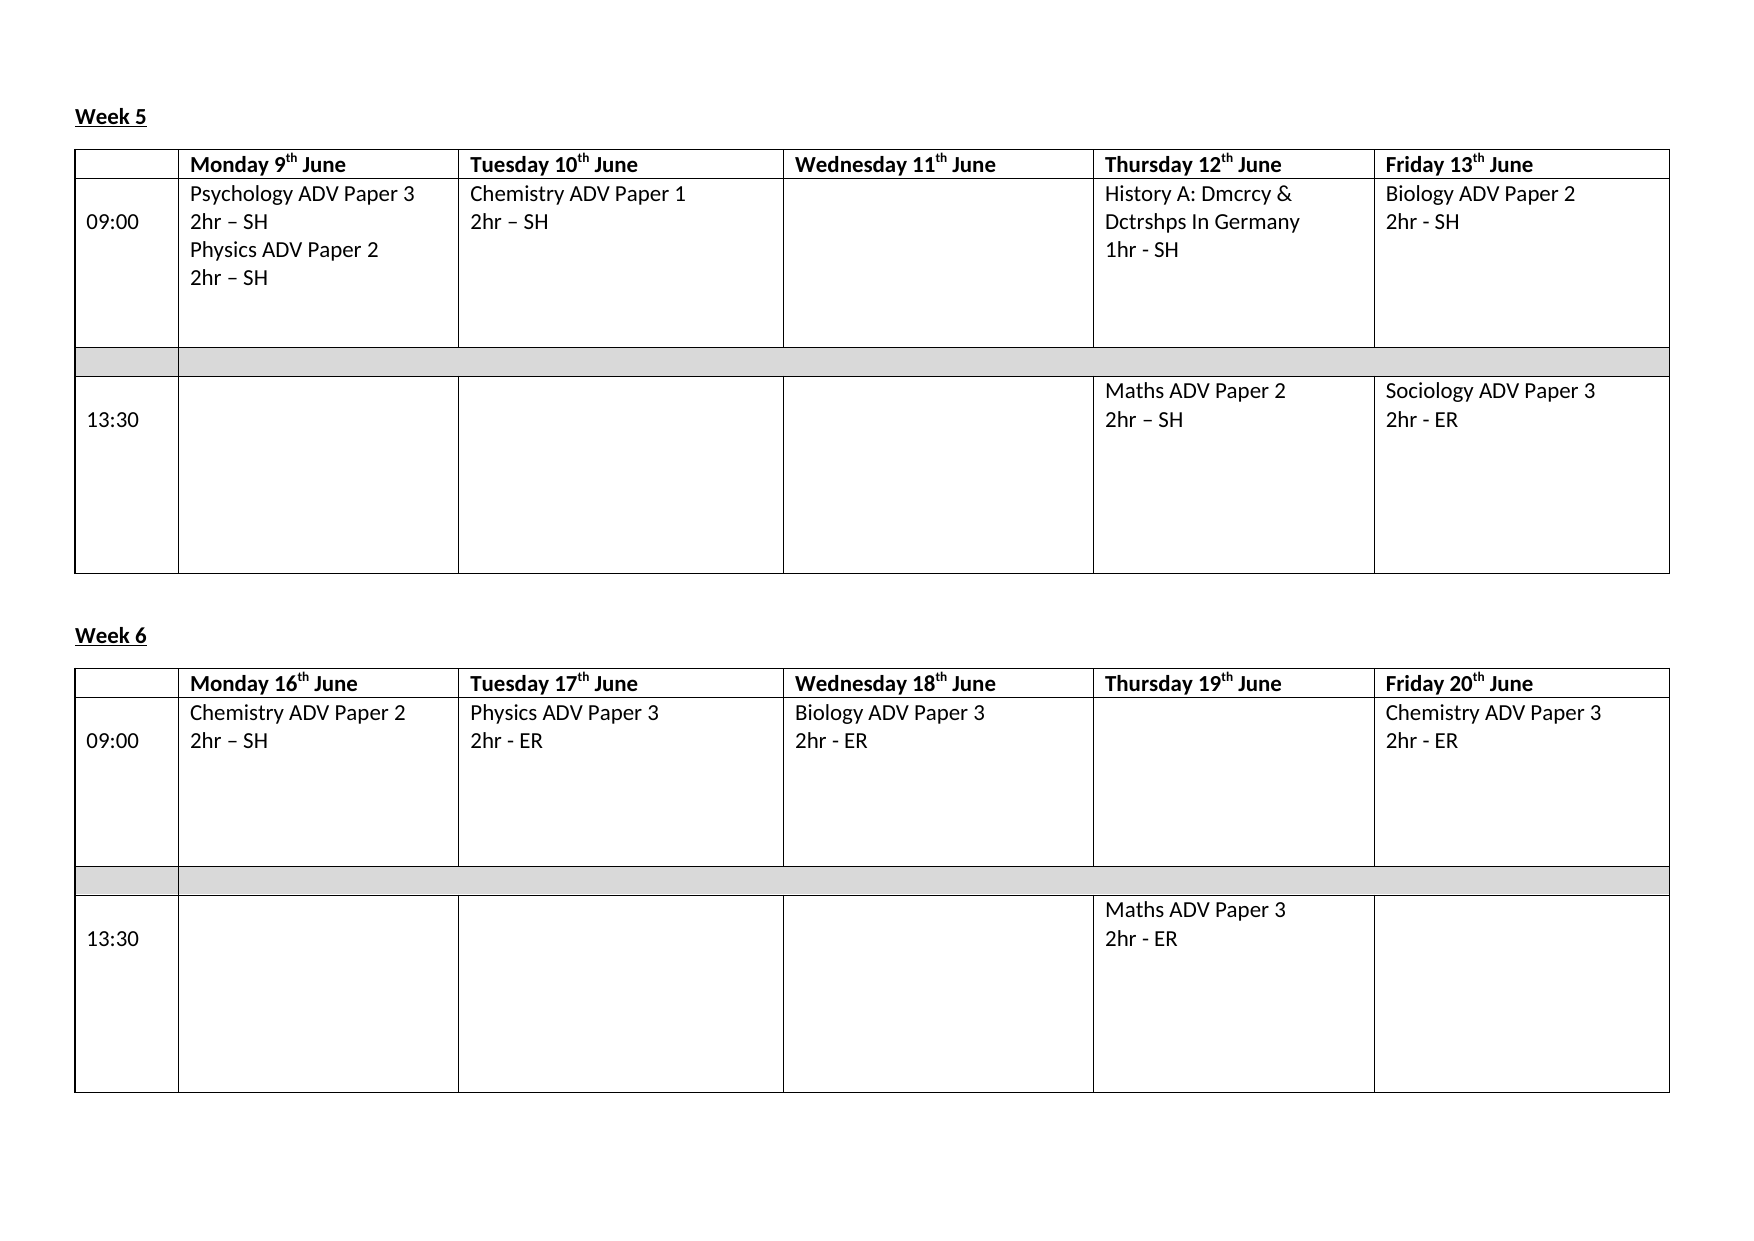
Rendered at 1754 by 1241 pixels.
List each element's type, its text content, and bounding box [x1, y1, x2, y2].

table_header Monday 9th June [179, 150, 458, 178]
table_cell [784, 179, 1093, 347]
table_cell Chemistry ADV Paper 1 2hr – SH [459, 179, 783, 347]
table_header Thursday 19th June [1094, 669, 1374, 697]
table_cell [459, 896, 783, 1092]
table_cell [1094, 698, 1374, 866]
text Week 6 [75, 621, 1679, 649]
table_cell History A: Dmcrcy & Dctrshps In Germany 1hr - SH [1094, 179, 1374, 347]
table_cell Chemistry ADV Paper 3 2hr - ER [1375, 698, 1669, 866]
table_header [76, 669, 178, 697]
table_cell Chemistry ADV Paper 2 2hr – SH [179, 698, 458, 866]
table_header Friday 13th June [1375, 150, 1669, 178]
table_cell Physics ADV Paper 3 2hr - ER [459, 698, 783, 866]
table_cell Biology ADV Paper 3 2hr - ER [784, 698, 1093, 866]
table_cell [784, 896, 1093, 1092]
table_cell 13:30 [76, 896, 178, 1092]
table_header Wednesday 11th June [784, 150, 1093, 178]
table_cell Sociology ADV Paper 3 2hr - ER [1375, 377, 1669, 573]
table_cell [784, 377, 1093, 573]
table_cell [179, 377, 458, 573]
table_cell [1375, 896, 1669, 1092]
table_header Thursday 12th June [1094, 150, 1374, 178]
table_header Monday 16th June [179, 669, 458, 697]
table_cell 09:00 [76, 698, 178, 866]
table_cell [76, 867, 178, 894]
table_cell [179, 348, 1669, 376]
table_header Friday 20th June [1375, 669, 1669, 697]
table_header Tuesday 17th June [459, 669, 783, 697]
table_cell Maths ADV Paper 3 2hr - ER [1094, 896, 1374, 1092]
table_cell Maths ADV Paper 2 2hr – SH [1094, 377, 1374, 573]
table_header Wednesday 18th June [784, 669, 1093, 697]
table_cell [76, 348, 178, 376]
text Week 5 [75, 102, 1679, 130]
table_cell 13:30 [76, 377, 178, 573]
table_header Tuesday 10th June [459, 150, 783, 178]
table_cell [179, 896, 458, 1092]
table_cell 09:00 [76, 179, 178, 347]
table_cell Biology ADV Paper 2 2hr - SH [1375, 179, 1669, 347]
table_cell [179, 867, 1669, 894]
table_cell [459, 377, 783, 573]
table_cell Psychology ADV Paper 3 2hr – SH Physics ADV Paper 2 2hr – SH [179, 179, 458, 347]
table_header [76, 150, 178, 178]
